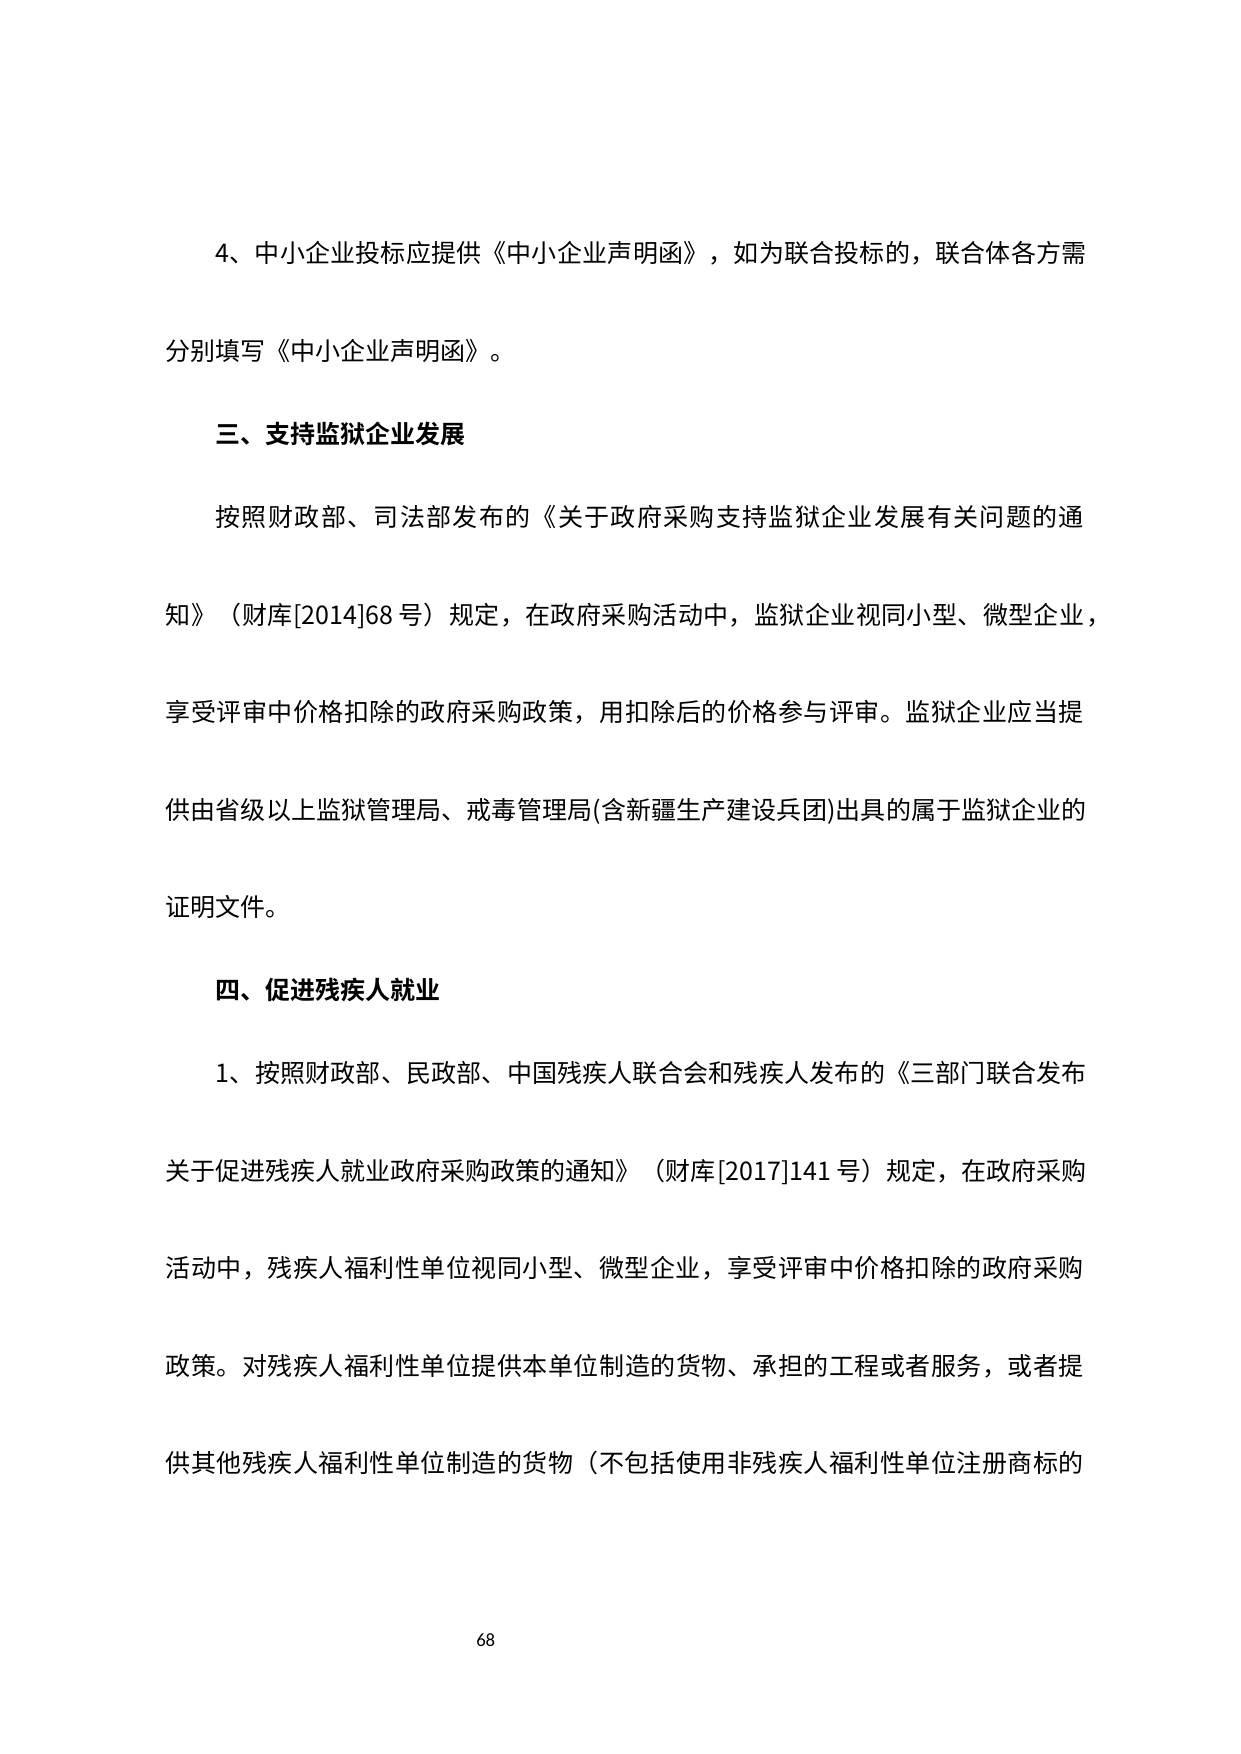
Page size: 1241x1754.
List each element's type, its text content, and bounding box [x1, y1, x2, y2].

text 三、支持监狱企业发展 [165, 400, 1087, 465]
text 四、促进残疾人就业 [165, 956, 1087, 1021]
text 按照财政部、司法部发布的《关于政府采购支持监狱企业发展有关问题的通知》（财库[2014]68号）规定，在政府采购活动中，监狱企业视同小型、微型企业，享受评审中价格扣除的政府采购政策，用扣除后的价格参与评审。监狱企业应当提供由省级以上监狱管理局、戒毒管理局(含新疆生产建设兵团)出具的属于监狱企业的证明文件。 [165, 483, 1087, 938]
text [165, 1039, 1087, 1494]
text 4、中小企业投标应提供《中小企业声明函》，如为联合投标的，联合体各方需分别填写《中小企业声明函》。 [165, 219, 1087, 382]
